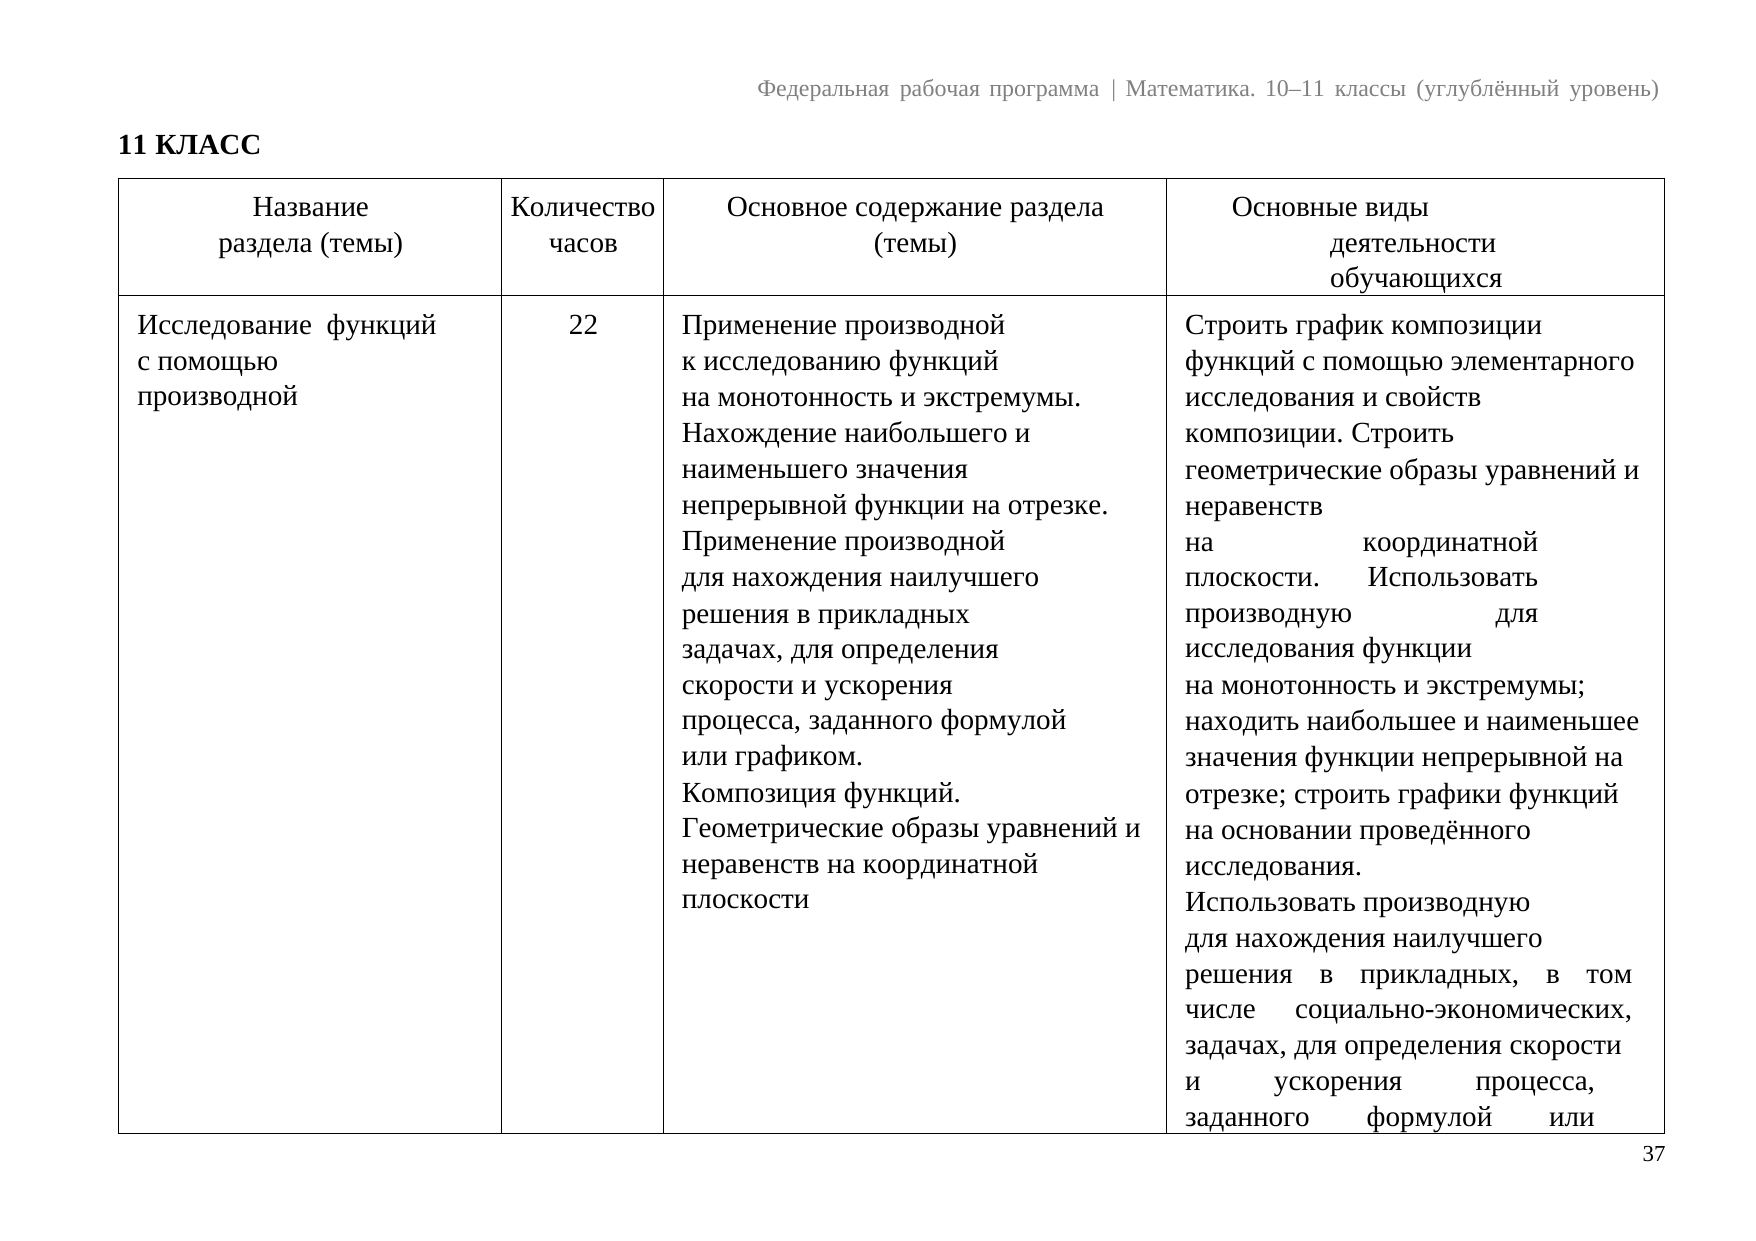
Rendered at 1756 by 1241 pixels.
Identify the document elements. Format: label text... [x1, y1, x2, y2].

table_header Основное содержание раздела (темы) [664, 179, 1166, 295]
table_header Количество часов [502, 179, 663, 295]
table_header Основные виды деятельности обучающихся [1167, 179, 1664, 295]
table_cell 22 [502, 296, 663, 1133]
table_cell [119, 296, 501, 1133]
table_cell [1167, 296, 1664, 1133]
table_header Название раздела (темы) [119, 179, 501, 295]
subtitle КЛАСС [118, 127, 1678, 161]
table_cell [664, 296, 1166, 1133]
